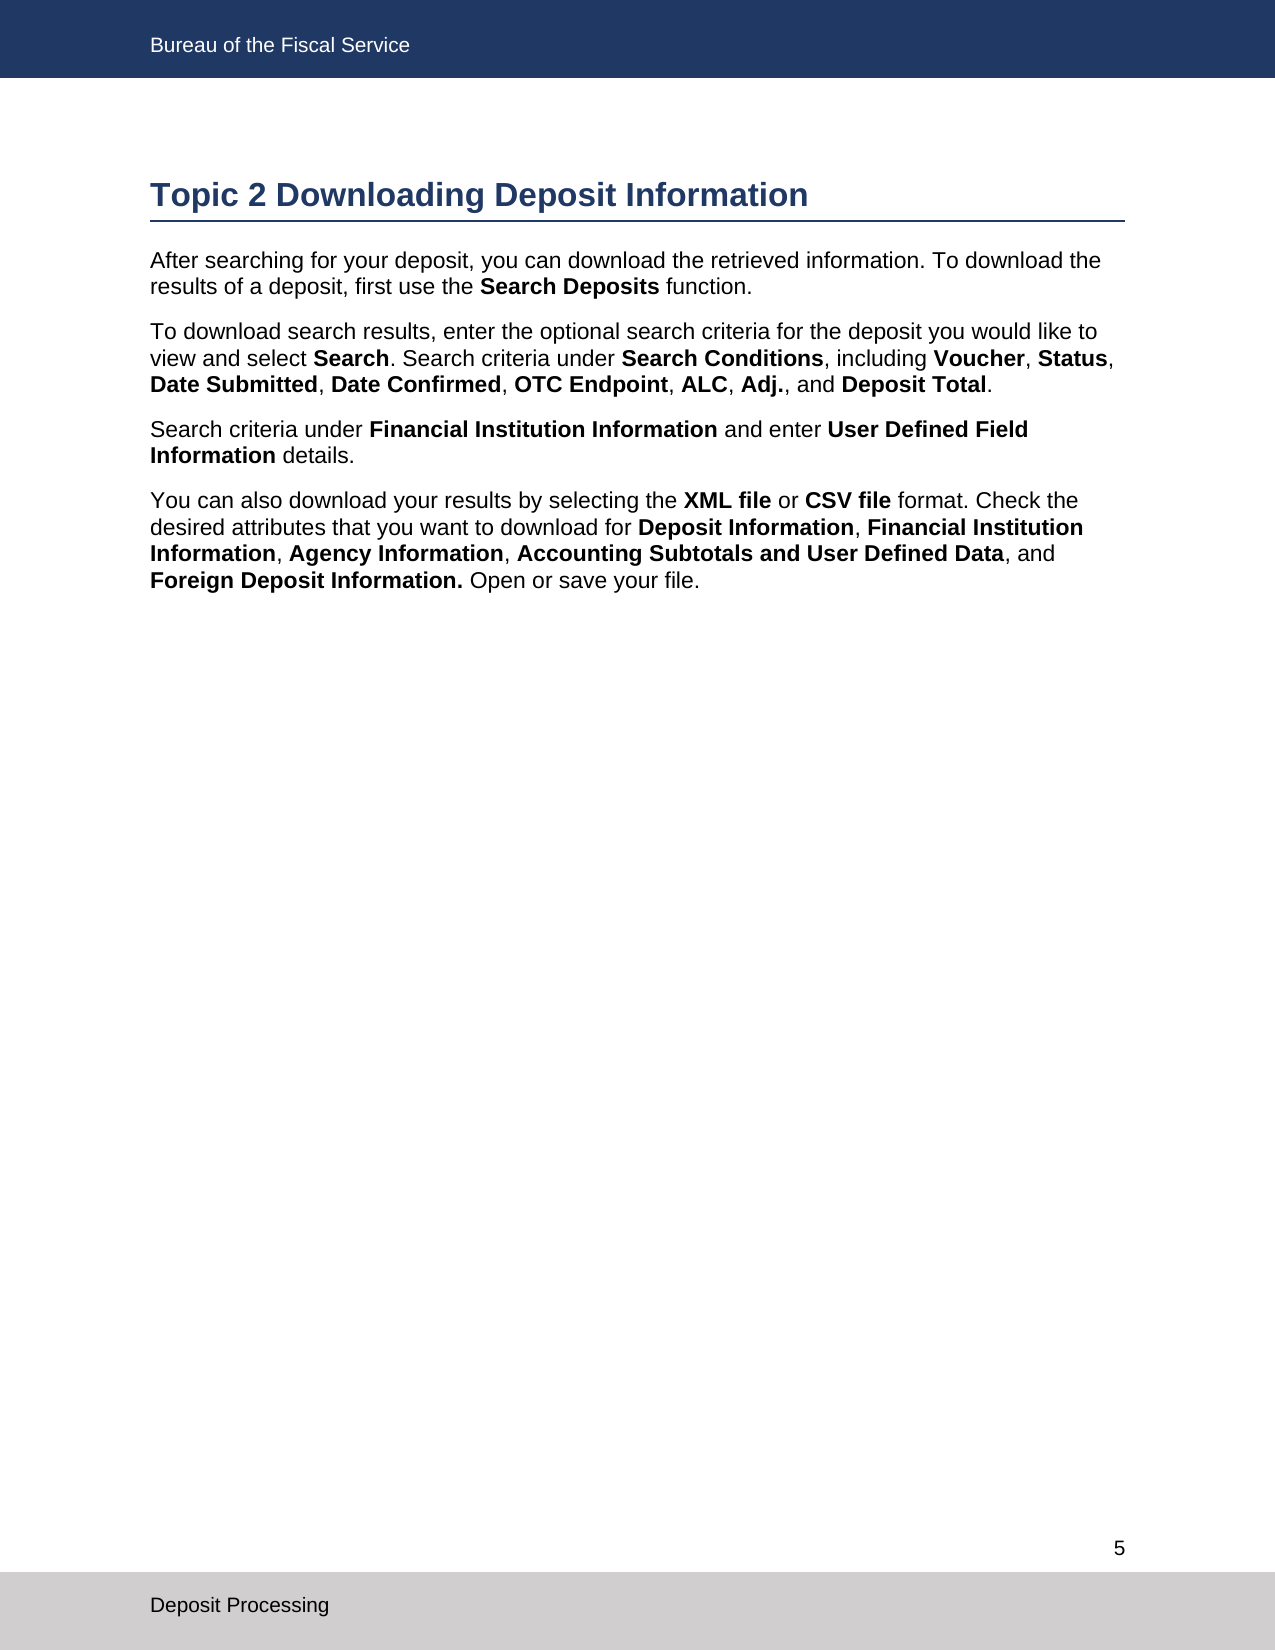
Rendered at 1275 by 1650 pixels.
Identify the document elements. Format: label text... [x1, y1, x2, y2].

subtitle Topic 2 Downloading Deposit Information [150, 175, 1125, 220]
text To download search results, enter the optional search criteria for the deposit you would like to view and select Search. Search criteria under Search Conditions, including Voucher, Status, Date Submitted, Date Confirmed, OTC Endpoint, ALC, Adj., and Deposit Total. [150, 318, 1125, 397]
text You can also download your results by selecting the XML file or CSV file format. Check the desired attributes that you want to download for Deposit Information, Financial Institution Information, Agency Information, Accounting Subtotals and User Defined Data, and Foreign Deposit Information. Open or save your file. [150, 487, 1125, 593]
text Search criteria under Financial Institution Information and enter User Defined Field Information details. [150, 416, 1125, 469]
text After searching for your deposit, you can download the retrieved information. To download the results of a deposit, first use the Search Deposits function. [150, 247, 1125, 299]
